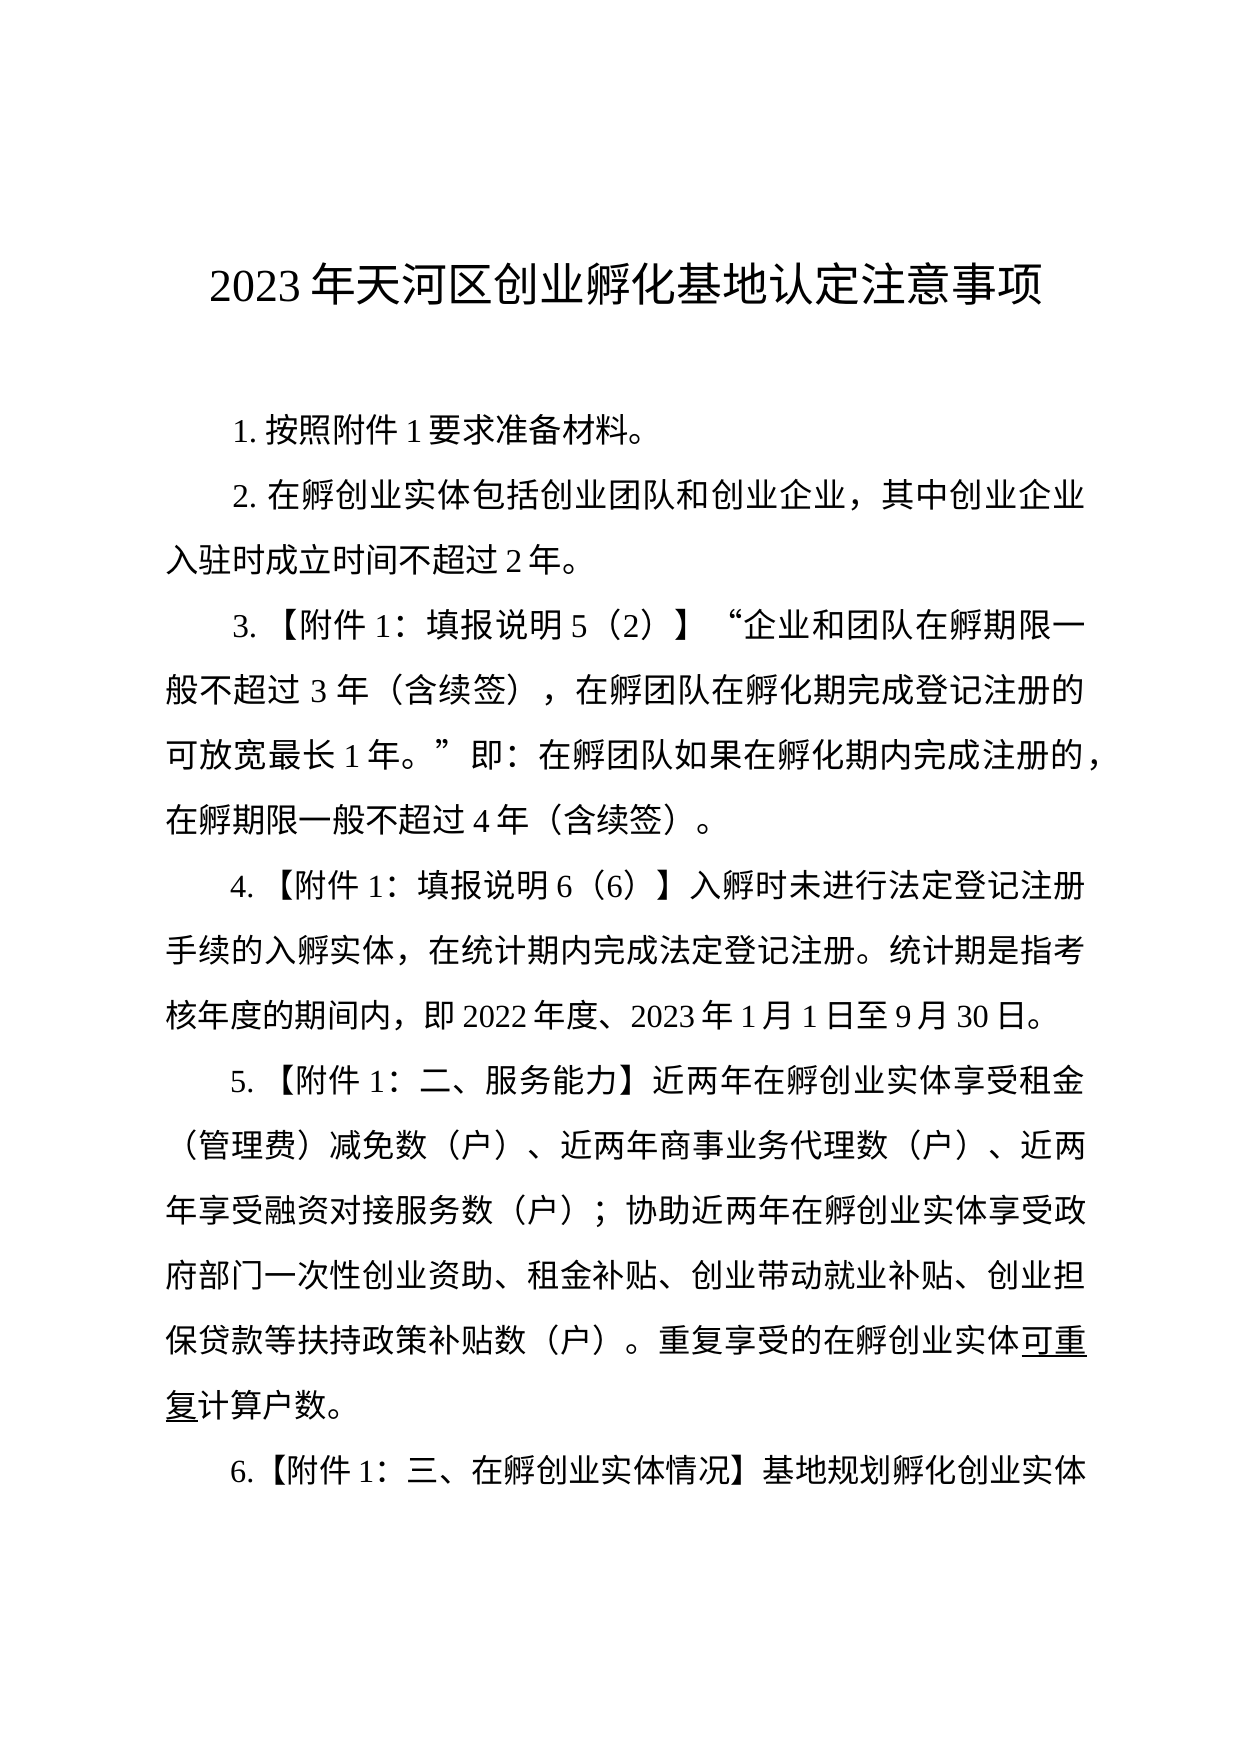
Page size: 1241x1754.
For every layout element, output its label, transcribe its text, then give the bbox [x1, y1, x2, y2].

text 2023年天河区创业孵化基地认定注意事项 [165, 233, 1087, 330]
text 4. 【附件1：填报说明6（6）】入孵时未进行法定登记注册手续的入孵实体，在统计期内完成法定登记注册。统计期是指考核年度的期间内，即2022年度、2023年1月1日至9月30日。 [165, 850, 1087, 1045]
text 2. 在孵创业实体包括创业团队和创业企业，其中创业企业入驻时成立时间不超过2年。 [165, 460, 1087, 590]
text 5. 【附件1：二、服务能力】近两年在孵创业实体享受租金（管理费）减免数（户）、近两年商事业务代理数（户）、近两年享受融资对接服务数（户）；协助近两年在孵创业实体享受政府部门一次性创业资助、租金补贴、创业带动就业补贴、创业担保贷款等扶持政策补贴数（户）。重复享受的在孵创业实体可重复计算户数。 [165, 1045, 1087, 1435]
text 3. 【附件1：填报说明5（2）】“企业和团队在孵期限一般不超过 3 年（含续签），在孵团队在孵化期完成登记注册的可放宽最长1年。”即：在孵团队如果在孵化期内完成注册的，在孵期限一般不超过 4年（含续签）。 [165, 590, 1087, 850]
text 1. 按照附件1要求准备材料。 [165, 395, 1087, 460]
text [165, 1435, 1087, 1500]
